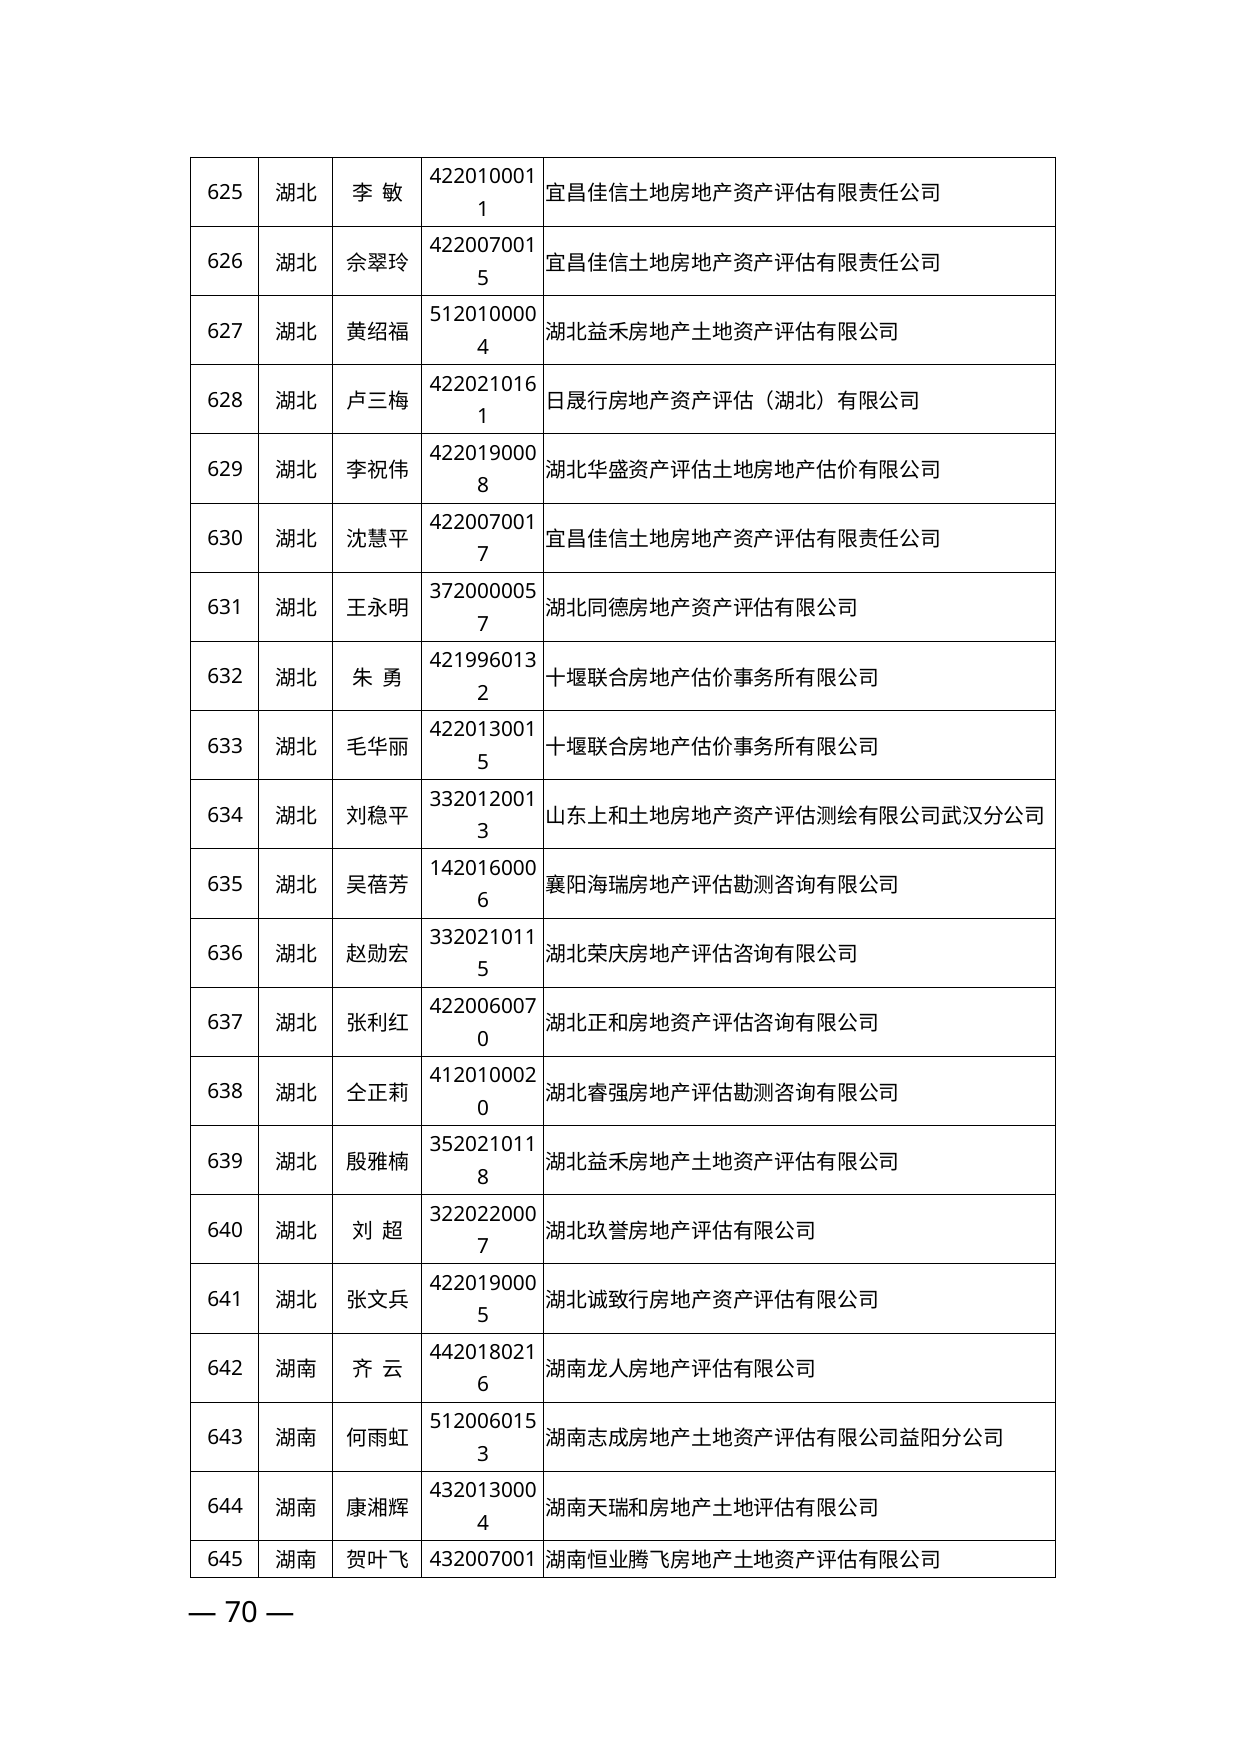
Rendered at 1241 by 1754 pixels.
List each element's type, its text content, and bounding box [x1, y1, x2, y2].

table_cell 延续注册（共879人） [544, 365, 1055, 433]
table_cell 延续注册（共879人） [259, 1195, 332, 1263]
table_cell 延续注册（共879人） [259, 573, 332, 641]
table_cell 延续注册（共879人） [259, 1541, 332, 1577]
table_cell 延续注册（共879人） [333, 780, 421, 848]
table_cell 延续注册（共879人） [544, 1334, 1055, 1402]
table_cell 延续注册（共879人） [191, 365, 258, 433]
table_cell 延续注册（共879人） [333, 1541, 421, 1577]
table_cell 延续注册（共879人） [422, 1334, 543, 1402]
table_cell 延续注册（共879人） [333, 919, 421, 987]
table_cell 延续注册（共879人） [422, 227, 543, 295]
table_cell 延续注册（共879人） [544, 711, 1055, 779]
table_cell 延续注册（共879人） [191, 573, 258, 641]
table_cell 延续注册（共879人） [422, 504, 543, 572]
table_cell 延续注册（共879人） [544, 919, 1055, 987]
table_cell 延续注册（共879人） [544, 642, 1055, 710]
table_cell 延续注册（共879人） [333, 849, 421, 918]
table_cell 延续注册（共879人） [191, 227, 258, 295]
table_cell 延续注册（共879人） [259, 1472, 332, 1540]
table_cell 延续注册（共879人） [333, 504, 421, 572]
table_cell 延续注册（共879人） [333, 227, 421, 295]
table_cell 延续注册（共879人） [544, 780, 1055, 848]
table_cell 延续注册（共879人） [259, 434, 332, 503]
table_cell 延续注册（共879人） [259, 780, 332, 848]
table_cell 延续注册（共879人） [259, 227, 332, 295]
table_cell 延续注册（共879人） [333, 1472, 421, 1540]
table_cell 延续注册（共879人） [544, 573, 1055, 641]
table_cell 延续注册（共879人） [333, 1195, 421, 1263]
table_cell 延续注册（共879人） [544, 227, 1055, 295]
table_cell 延续注册（共879人） [191, 1541, 258, 1577]
table_cell 延续注册（共879人） [259, 504, 332, 572]
table_cell 延续注册（共879人） [191, 434, 258, 503]
table_cell 延续注册（共879人） [544, 1264, 1055, 1333]
table_cell 延续注册（共879人） [259, 158, 332, 226]
table_cell 延续注册（共879人） [333, 434, 421, 503]
table_cell 延续注册（共879人） [191, 1057, 258, 1125]
table_cell 延续注册（共879人） [191, 1126, 258, 1194]
table_cell 延续注册（共879人） [259, 1334, 332, 1402]
table_cell 延续注册（共879人） [544, 988, 1055, 1056]
table_cell 延续注册（共879人） [191, 1195, 258, 1263]
table_cell 延续注册（共879人） [333, 158, 421, 226]
table_cell 延续注册（共879人） [191, 1403, 258, 1471]
table_cell 延续注册（共879人） [333, 365, 421, 433]
table_cell 延续注册（共879人） [259, 919, 332, 987]
table_cell 延续注册（共879人） [422, 780, 543, 848]
table_cell 延续注册（共879人） [259, 1403, 332, 1471]
table_cell 延续注册（共879人） [259, 711, 332, 779]
table_cell 延续注册（共879人） [191, 1334, 258, 1402]
table_cell 延续注册（共879人） [544, 1126, 1055, 1194]
table_cell 延续注册（共879人） [333, 1057, 421, 1125]
table_cell 延续注册（共879人） [259, 296, 332, 364]
table_cell 延续注册（共879人） [422, 711, 543, 779]
table_cell 延续注册（共879人） [422, 1126, 543, 1194]
table_cell 延续注册（共879人） [191, 711, 258, 779]
table_cell 延续注册（共879人） [544, 504, 1055, 572]
table_cell 延续注册（共879人） [544, 296, 1055, 364]
table_cell 延续注册（共879人） [191, 296, 258, 364]
table_cell 延续注册（共879人） [422, 1403, 543, 1471]
table_cell 延续注册（共879人） [422, 1472, 543, 1540]
table_cell 延续注册（共879人） [191, 504, 258, 572]
table_cell 延续注册（共879人） [259, 849, 332, 918]
table_cell 延续注册（共879人） [191, 919, 258, 987]
table_cell 延续注册（共879人） [333, 1126, 421, 1194]
table_cell 延续注册（共879人） [422, 296, 543, 364]
table_cell 延续注册（共879人） [333, 1334, 421, 1402]
table_cell 延续注册（共879人） [544, 434, 1055, 503]
table_cell 延续注册（共879人） [191, 988, 258, 1056]
table_cell 延续注册（共879人） [191, 849, 258, 918]
table_cell 延续注册（共879人） [422, 158, 543, 226]
table_cell 延续注册（共879人） [544, 1472, 1055, 1540]
table_cell 延续注册（共879人） [333, 573, 421, 641]
table_cell 延续注册（共879人） [333, 1264, 421, 1333]
table_cell 延续注册（共879人） [333, 988, 421, 1056]
table_cell 延续注册（共879人） [422, 988, 543, 1056]
table_cell 延续注册（共879人） [544, 849, 1055, 918]
table_cell 延续注册（共879人） [422, 919, 543, 987]
table_cell 延续注册（共879人） [422, 642, 543, 710]
table_cell 延续注册（共879人） [259, 1057, 332, 1125]
table_cell 延续注册（共879人） [191, 1472, 258, 1540]
table_cell 延续注册（共879人） [422, 434, 543, 503]
table_cell 延续注册（共879人） [544, 1541, 1055, 1577]
table_cell 延续注册（共879人） [422, 1195, 543, 1263]
table_cell 延续注册（共879人） [333, 711, 421, 779]
table_cell 延续注册（共879人） [259, 642, 332, 710]
table_cell 延续注册（共879人） [422, 365, 543, 433]
table_cell 延续注册（共879人） [333, 642, 421, 710]
table_cell 延续注册（共879人） [191, 642, 258, 710]
table_cell 延续注册（共879人） [544, 1403, 1055, 1471]
table_cell 延续注册（共879人） [544, 158, 1055, 226]
table_cell 延续注册（共879人） [259, 1126, 332, 1194]
table_cell 延续注册（共879人） [191, 158, 258, 226]
table_cell 延续注册（共879人） [333, 296, 421, 364]
table_cell 延续注册（共879人） [422, 1057, 543, 1125]
table_cell 延续注册（共879人） [422, 573, 543, 641]
table_cell 延续注册（共879人） [544, 1195, 1055, 1263]
table_cell 延续注册（共879人） [191, 1264, 258, 1333]
table_cell 延续注册（共879人） [544, 1057, 1055, 1125]
table_cell 延续注册（共879人） [422, 1541, 543, 1577]
table_cell 延续注册（共879人） [333, 1403, 421, 1471]
table_cell 延续注册（共879人） [259, 988, 332, 1056]
table_cell 延续注册（共879人） [259, 365, 332, 433]
table_cell 延续注册（共879人） [259, 1264, 332, 1333]
table_cell 延续注册（共879人） [422, 849, 543, 918]
table_cell 延续注册（共879人） [422, 1264, 543, 1333]
table_cell 延续注册（共879人） [191, 780, 258, 848]
